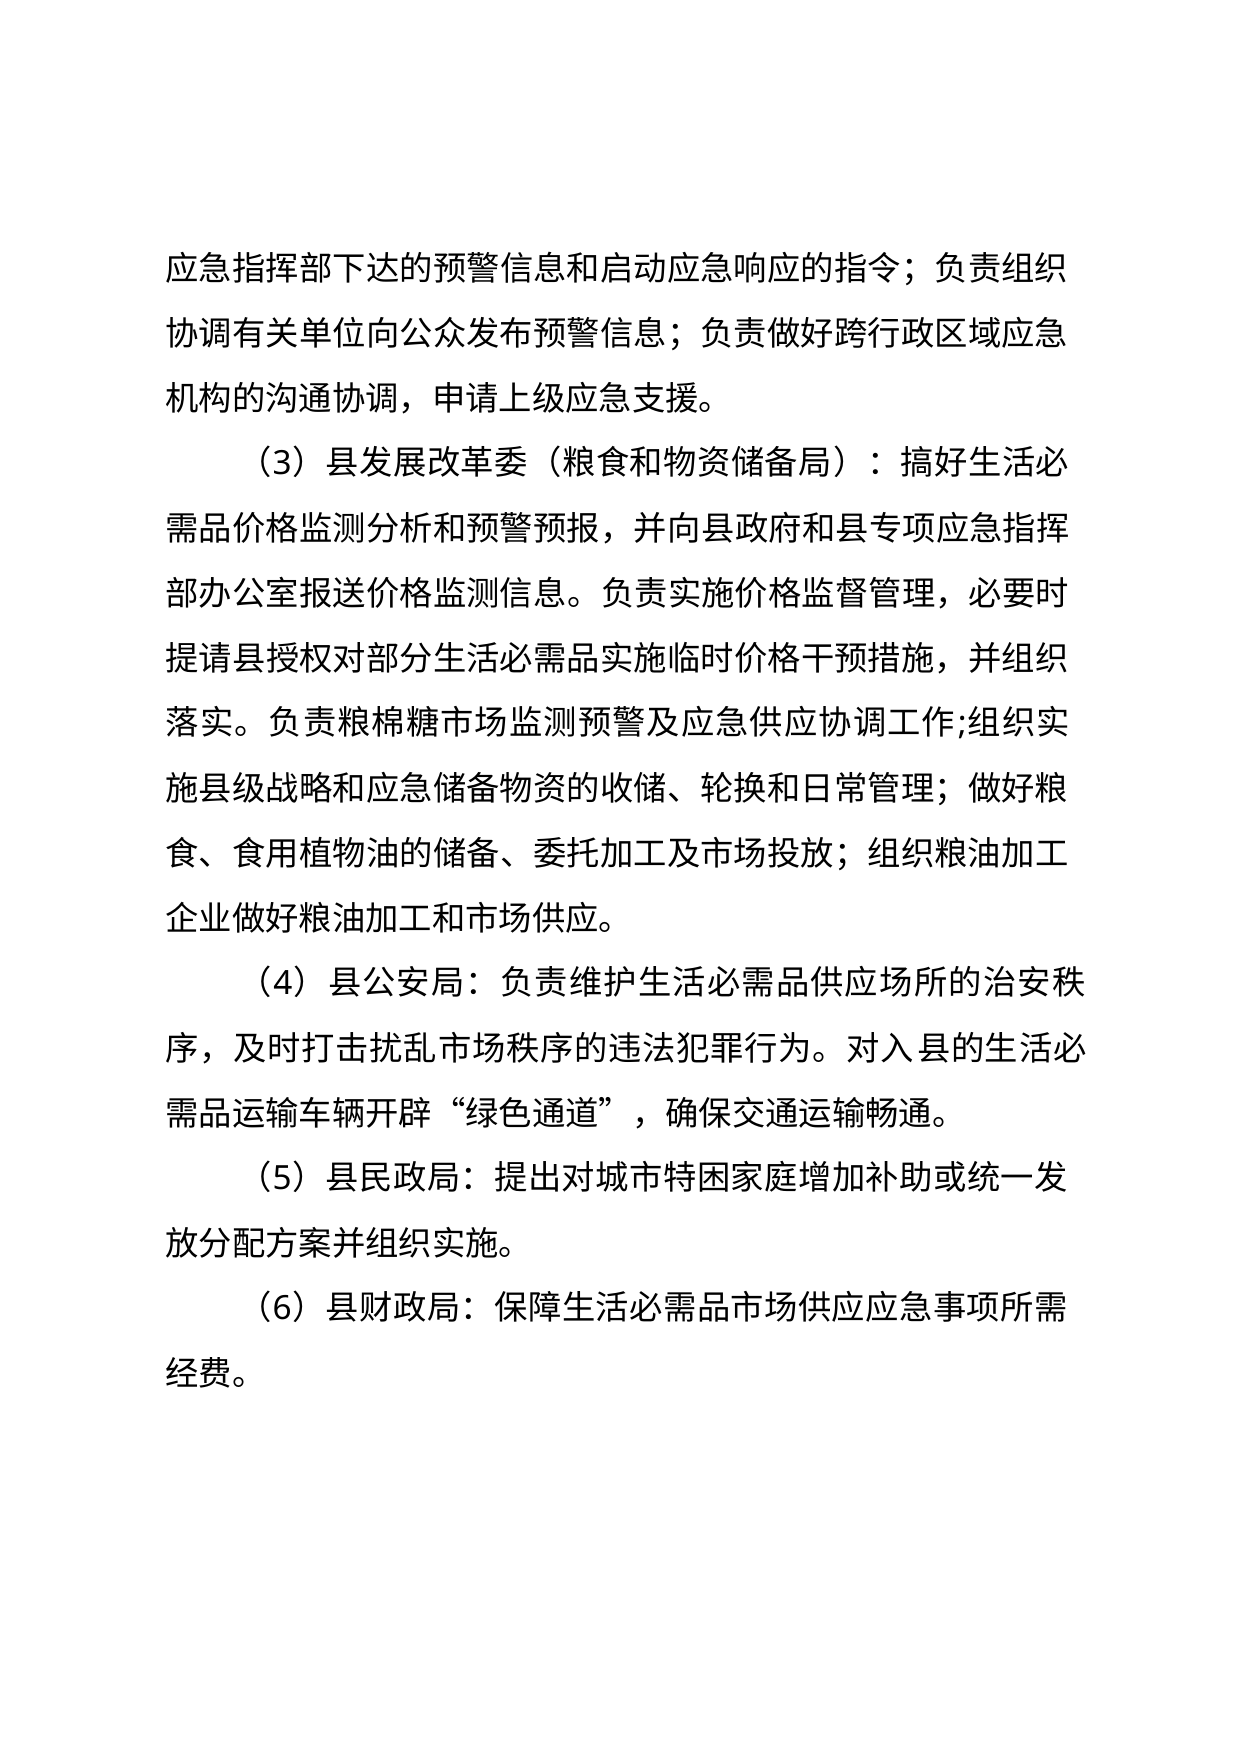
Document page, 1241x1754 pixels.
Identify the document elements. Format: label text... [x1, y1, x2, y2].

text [165, 233, 1070, 428]
text （5）县民政局：提出对城市特困家庭增加补助或统一发放分配方案并组织实施。 [165, 1143, 1070, 1273]
text （4）县公安局：负责维护生活必需品供应场所的治安秩序，及时打击扰乱市场秩序的违法犯罪行为。对入县的生活必需品运输车辆开辟“绿色通道”，确保交通运输畅通。 [165, 948, 1087, 1143]
text （6）县财政局：保障生活必需品市场供应应急事项所需经费。 [165, 1273, 1070, 1403]
text （3）县发展改革委（粮食和物资储备局）：搞好生活必需品价格监测分析和预警预报，并向县政府和县专项应急指挥部办公室报送价格监测信息。负责实施价格监督管理，必要时提请县授权对部分生活必需品实施临时价格干预措施，并组织落实。负责粮棉糖市场监测预警及应急供应协调工作;组织实施县级战略和应急储备物资的收储、轮换和日常管理；做好粮食、食用植物油的储备、委托加工及市场投放；组织粮油加工企业做好粮油加工和市场供应。 [165, 428, 1070, 948]
